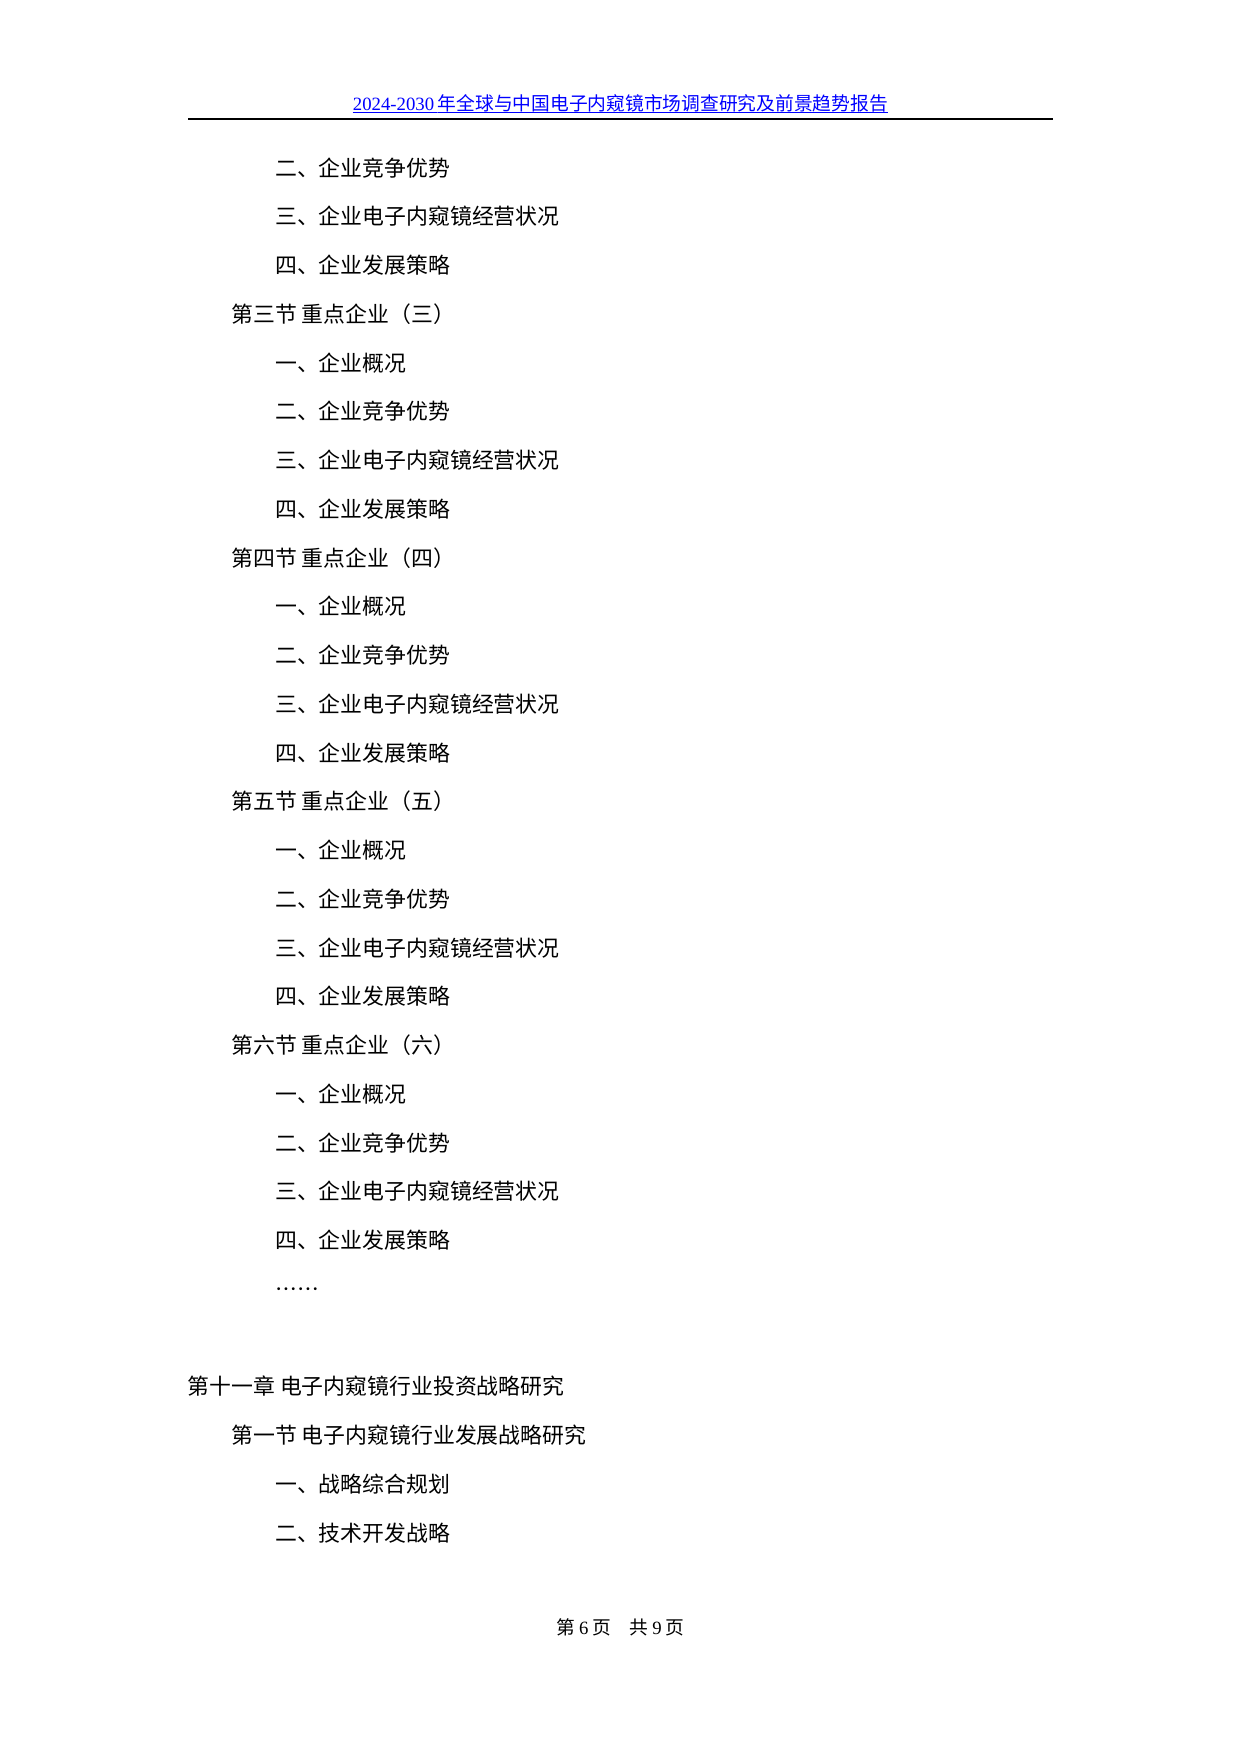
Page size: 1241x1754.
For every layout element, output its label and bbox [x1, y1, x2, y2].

text [187, 150, 1053, 1548]
